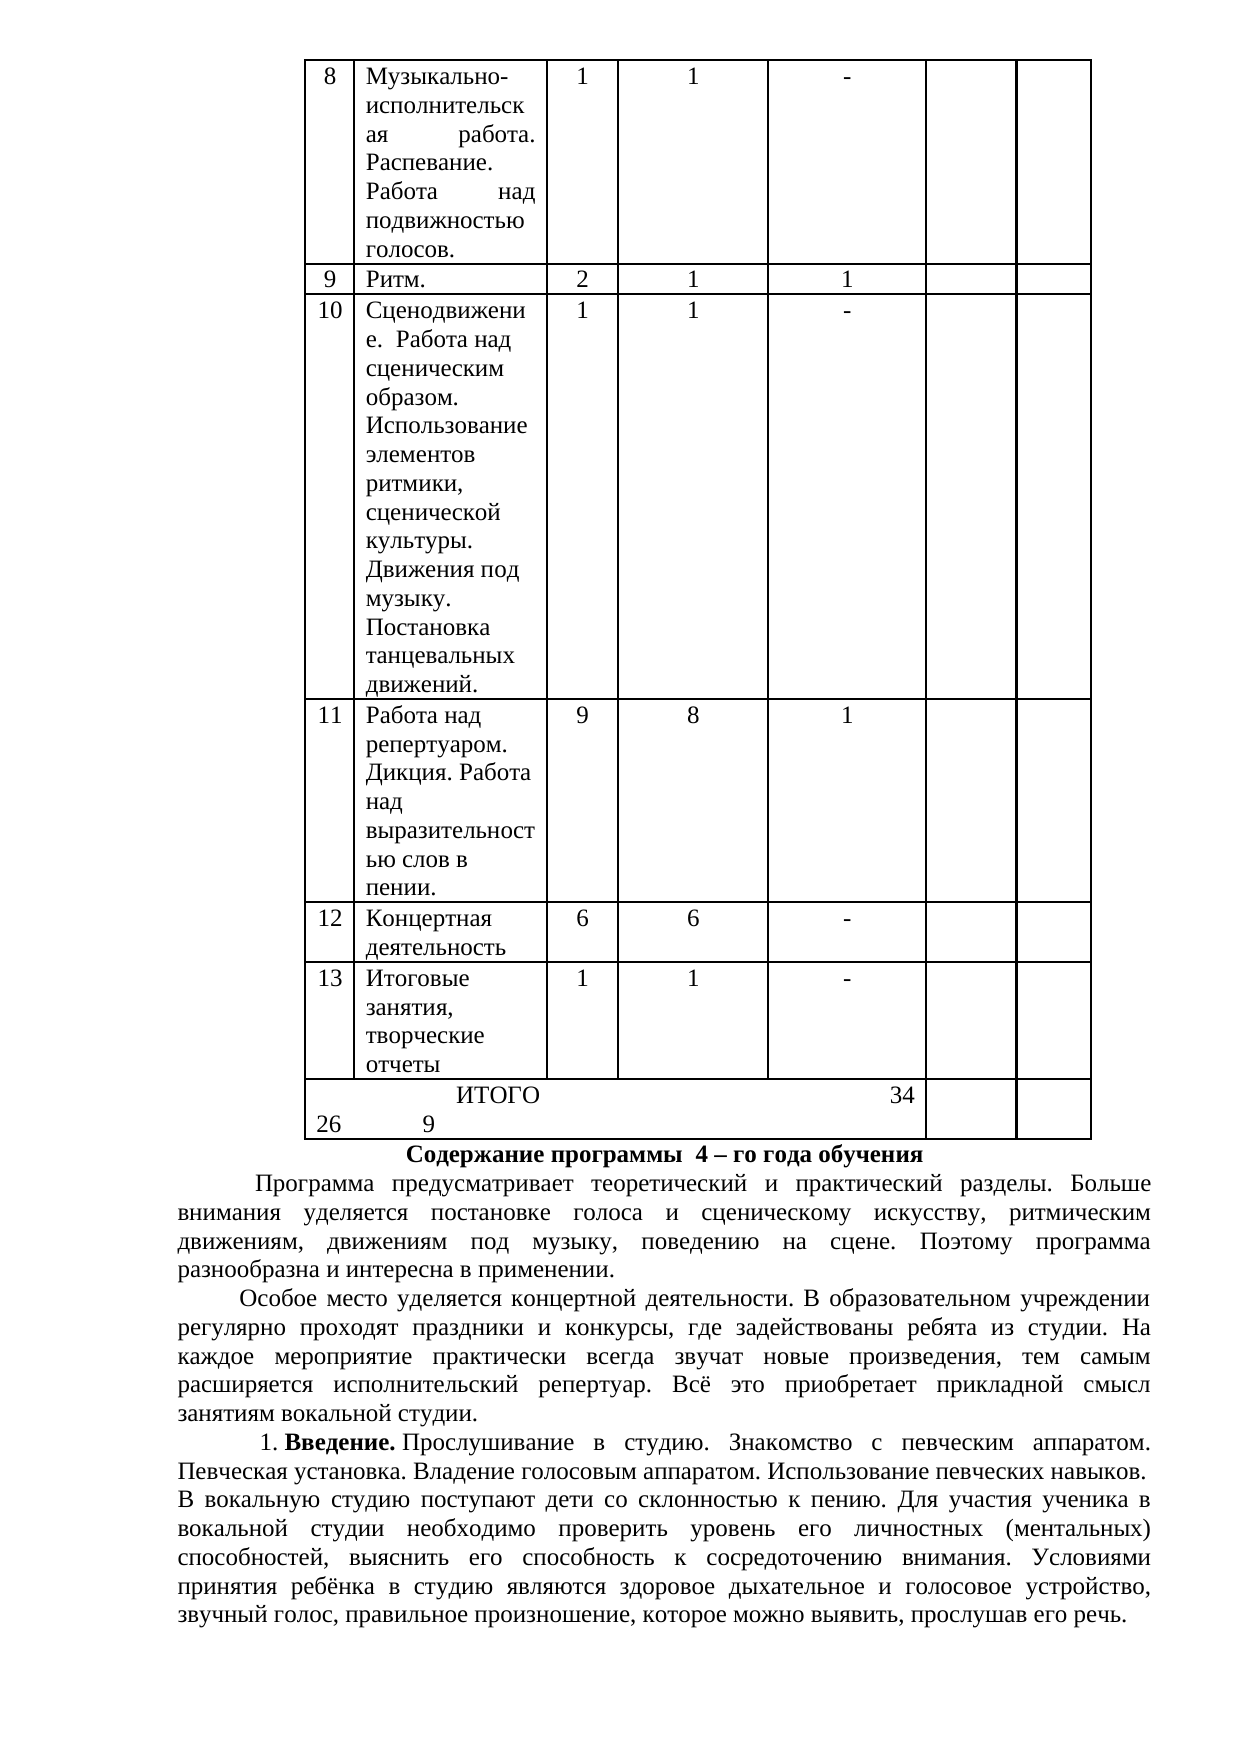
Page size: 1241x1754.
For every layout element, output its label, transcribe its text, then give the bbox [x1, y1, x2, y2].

text 1. Введение. Прослушивание в студию. Знакомство с певческим аппаратом. Певческая установка. Владение голосовым аппаратом. Использование певческих навыков. [177, 1427, 1152, 1484]
table_cell [1018, 963, 1090, 1078]
table_cell Музыкально-исполнительская работа. Распевание. Работа над подвижностью голосов. [355, 61, 546, 262]
table_cell - [769, 295, 925, 698]
table_cell 1 [619, 61, 767, 262]
table_cell 1 [548, 295, 617, 698]
table_cell ИТОГО 34 26 9 [306, 1080, 925, 1137]
table_cell [927, 700, 1015, 901]
table_cell 1 [769, 700, 925, 901]
table_cell 8 [619, 700, 767, 901]
table_cell [1018, 265, 1090, 293]
table_cell [927, 61, 1015, 262]
table_cell 1 [769, 265, 925, 293]
table_cell 6 [619, 903, 767, 961]
text В вокальную студию поступают дети со склонностью к пению. Для участия ученика в вокальной студии необходимо проверить уровень его личностных (ментальных) способностей, выяснить его способность к сосредоточению внимания. Условиями принятия ребёнка в студию являются здоровое дыхательное и голосовое устройство, звучный голос, правильное произношение, которое можно выявить, прослушав его речь. [177, 1484, 1152, 1628]
table_cell Итоговые занятия, творческие отчеты [355, 963, 546, 1078]
table_cell 9 [306, 265, 353, 293]
table_cell [1018, 700, 1090, 901]
table_cell - [769, 963, 925, 1078]
table_cell 2 [548, 265, 617, 293]
table_cell 9 [548, 700, 617, 901]
table_cell 11 [306, 700, 353, 901]
table_cell [927, 963, 1015, 1078]
table_cell [927, 903, 1015, 961]
table_cell [1018, 903, 1090, 961]
table_cell [1018, 295, 1090, 698]
table_cell 1 [619, 963, 767, 1078]
table_cell 1 [548, 61, 617, 262]
table_cell 10 [306, 295, 353, 698]
table_cell Ритм. [355, 265, 546, 293]
table_cell Работа над репертуаром. Дикция. Работа над выразительностью слов в пении. [355, 700, 546, 901]
text Программа предусматривает теоретический и практический разделы. Больше внимания уделяется постановке голоса и сценическому искусству, ритмическим движениям, движениям под музыку, поведению на сцене. Поэтому программа разнообразна и интересна в применении. [177, 1168, 1152, 1283]
table_cell [927, 265, 1015, 293]
table_cell 6 [548, 903, 617, 961]
text Содержание программы 4 – го года обучения [177, 1139, 1152, 1168]
table_cell 1 [619, 265, 767, 293]
table_cell 12 [306, 903, 353, 961]
table_cell [1018, 61, 1090, 262]
table_cell 8 [306, 61, 353, 262]
table_cell 13 [306, 963, 353, 1078]
text Особое место уделяется концертной деятельности. В образовательном учреждении регулярно проходят праздники и конкурсы, где задействованы ребята из студии. На каждое мероприятие практически всегда звучат новые произведения, тем самым расширяется исполнительский репертуар. Всё это приобретает прикладной смысл занятиям вокальной студии. [177, 1283, 1152, 1427]
table_cell 1 [548, 963, 617, 1078]
table_cell [927, 295, 1015, 698]
table_cell 1 [619, 295, 767, 698]
table_cell [1018, 1080, 1090, 1137]
table_cell - [769, 903, 925, 961]
table_cell [927, 1080, 1015, 1137]
table_cell Сценодвижение. Работа над сценическим образом. Использование элементов ритмики, сценической культуры. Движения под музыку. Постановка танцевальных движений. [355, 295, 546, 698]
table_cell Концертная деятельность [355, 903, 546, 961]
table_cell - [769, 61, 925, 262]
